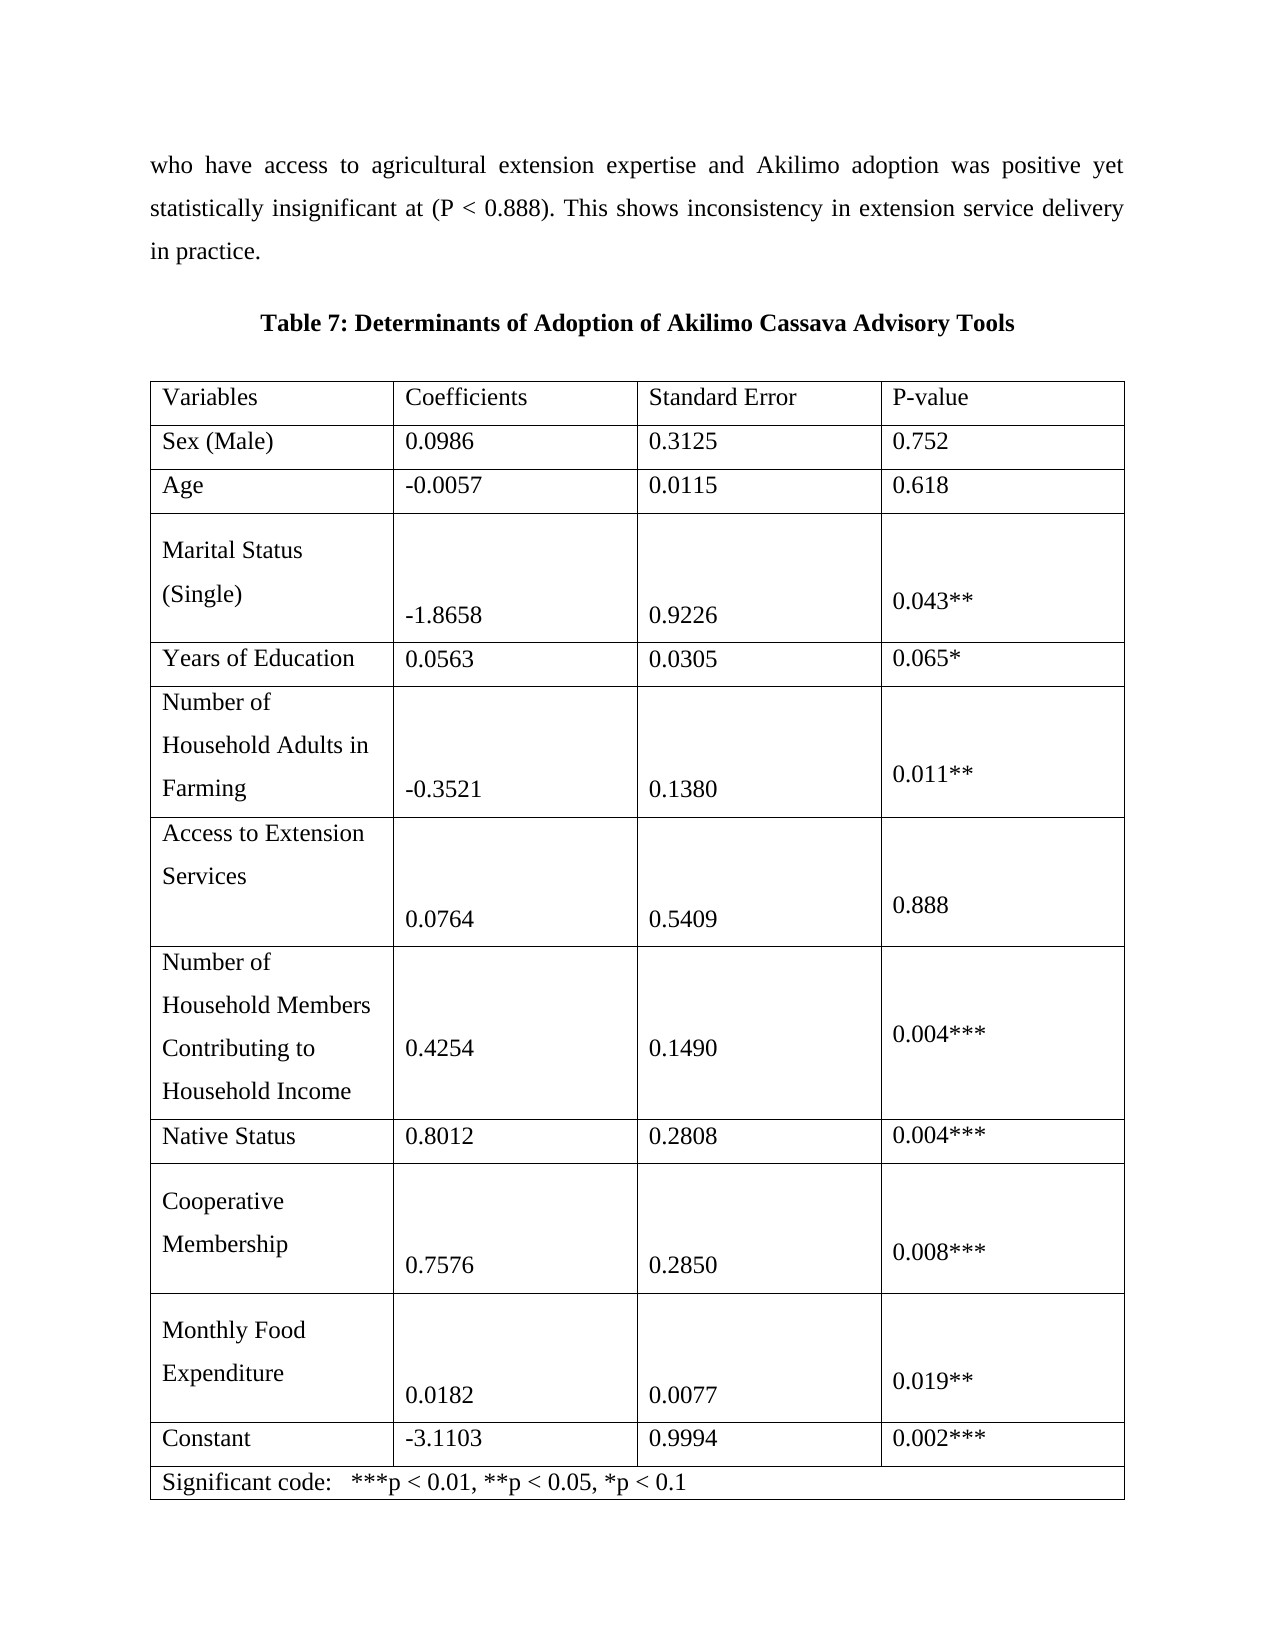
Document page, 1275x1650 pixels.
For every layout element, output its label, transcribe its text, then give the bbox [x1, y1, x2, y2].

table_cell 0.0563 [394, 643, 637, 686]
table_cell Age [151, 470, 393, 513]
table_cell 0.9226 [638, 514, 881, 642]
table_cell Number of Household Adults in Farming [151, 687, 393, 817]
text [150, 150, 1125, 265]
table_cell 0.008*** [882, 1164, 1124, 1292]
text Table 7: Determinants of Adoption of Akilimo Cassava Advisory Tools [150, 308, 1125, 337]
table_cell 0.3125 [638, 426, 881, 469]
table_cell Number of Household Members Contributing to Household Income [151, 947, 393, 1119]
table_header Standard Error [638, 382, 881, 425]
table_cell 0.0986 [394, 426, 637, 469]
table_header P-value [882, 382, 1124, 425]
table_cell 0.752 [882, 426, 1124, 469]
table_cell 0.004*** [882, 1120, 1124, 1163]
table_cell 0.0077 [638, 1294, 881, 1422]
table_header Variables [151, 382, 393, 425]
table_cell 0.7576 [394, 1164, 637, 1292]
table_cell 0.043** [882, 514, 1124, 642]
table_cell -1.8658 [394, 514, 637, 642]
table_cell -0.3521 [394, 687, 637, 817]
table_header Coefficients [394, 382, 637, 425]
table_cell 0.2850 [638, 1164, 881, 1292]
table_cell 0.1490 [638, 947, 881, 1119]
table_cell Monthly Food Expenditure [151, 1294, 393, 1422]
table_cell 0.0182 [394, 1294, 637, 1422]
table_cell Marital Status (Single) [151, 514, 393, 642]
table_cell -0.0057 [394, 470, 637, 513]
table_cell 0.002*** [882, 1423, 1124, 1466]
table_cell 0.004*** [882, 947, 1124, 1119]
table_cell -3.1103 [394, 1423, 637, 1466]
table_cell Cooperative Membership [151, 1164, 393, 1292]
table_cell 0.618 [882, 470, 1124, 513]
table_cell 0.888 [882, 818, 1124, 946]
table_cell 0.2808 [638, 1120, 881, 1163]
table_cell Constant [151, 1423, 393, 1466]
table_cell 0.5409 [638, 818, 881, 946]
table_cell 0.4254 [394, 947, 637, 1119]
table_cell 0.0305 [638, 643, 881, 686]
table_cell 0.0115 [638, 470, 881, 513]
table_cell Sex (Male) [151, 426, 393, 469]
table_cell Years of Education [151, 643, 393, 686]
table_cell 0.8012 [394, 1120, 637, 1163]
table_cell 0.9994 [638, 1423, 881, 1466]
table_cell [151, 1467, 1124, 1499]
table_cell Native Status [151, 1120, 393, 1163]
table_cell Access to Extension Services [151, 818, 393, 946]
table_cell 0.065* [882, 643, 1124, 686]
table_cell 0.019** [882, 1294, 1124, 1422]
table_cell 0.011** [882, 687, 1124, 817]
table_cell 0.1380 [638, 687, 881, 817]
table_cell 0.0764 [394, 818, 637, 946]
